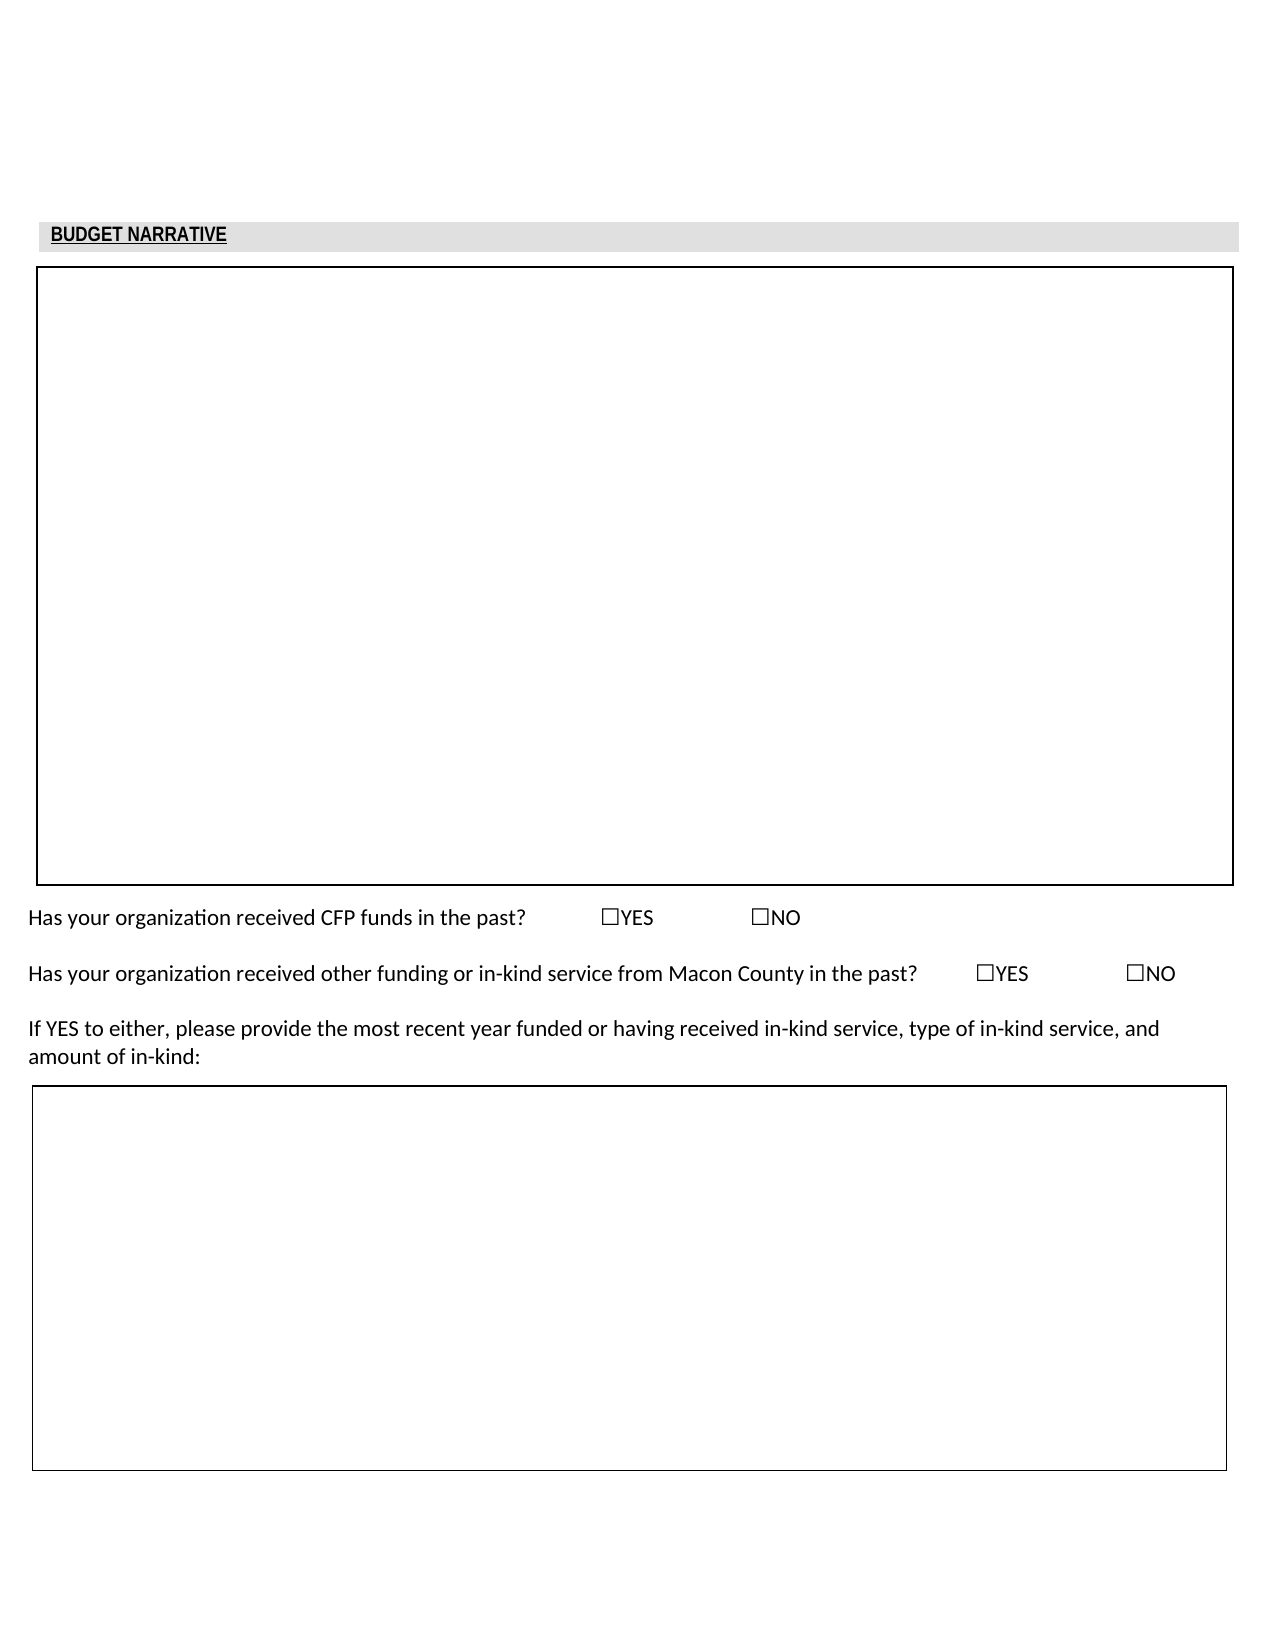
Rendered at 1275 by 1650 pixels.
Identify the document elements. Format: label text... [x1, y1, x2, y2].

text Has your organization received CFP funds in the past? YES NO [28, 252, 1237, 932]
text If YES to either, please provide the most recent year funded or having received in-kind service, type of in-kind service, and amount of in-kind: [28, 1014, 1237, 1070]
text Has your organization received other funding or in-kind service from Macon County in the past? YES NO [28, 957, 1237, 988]
table_header BUDGET NARRATIVE [39, 222, 1239, 252]
